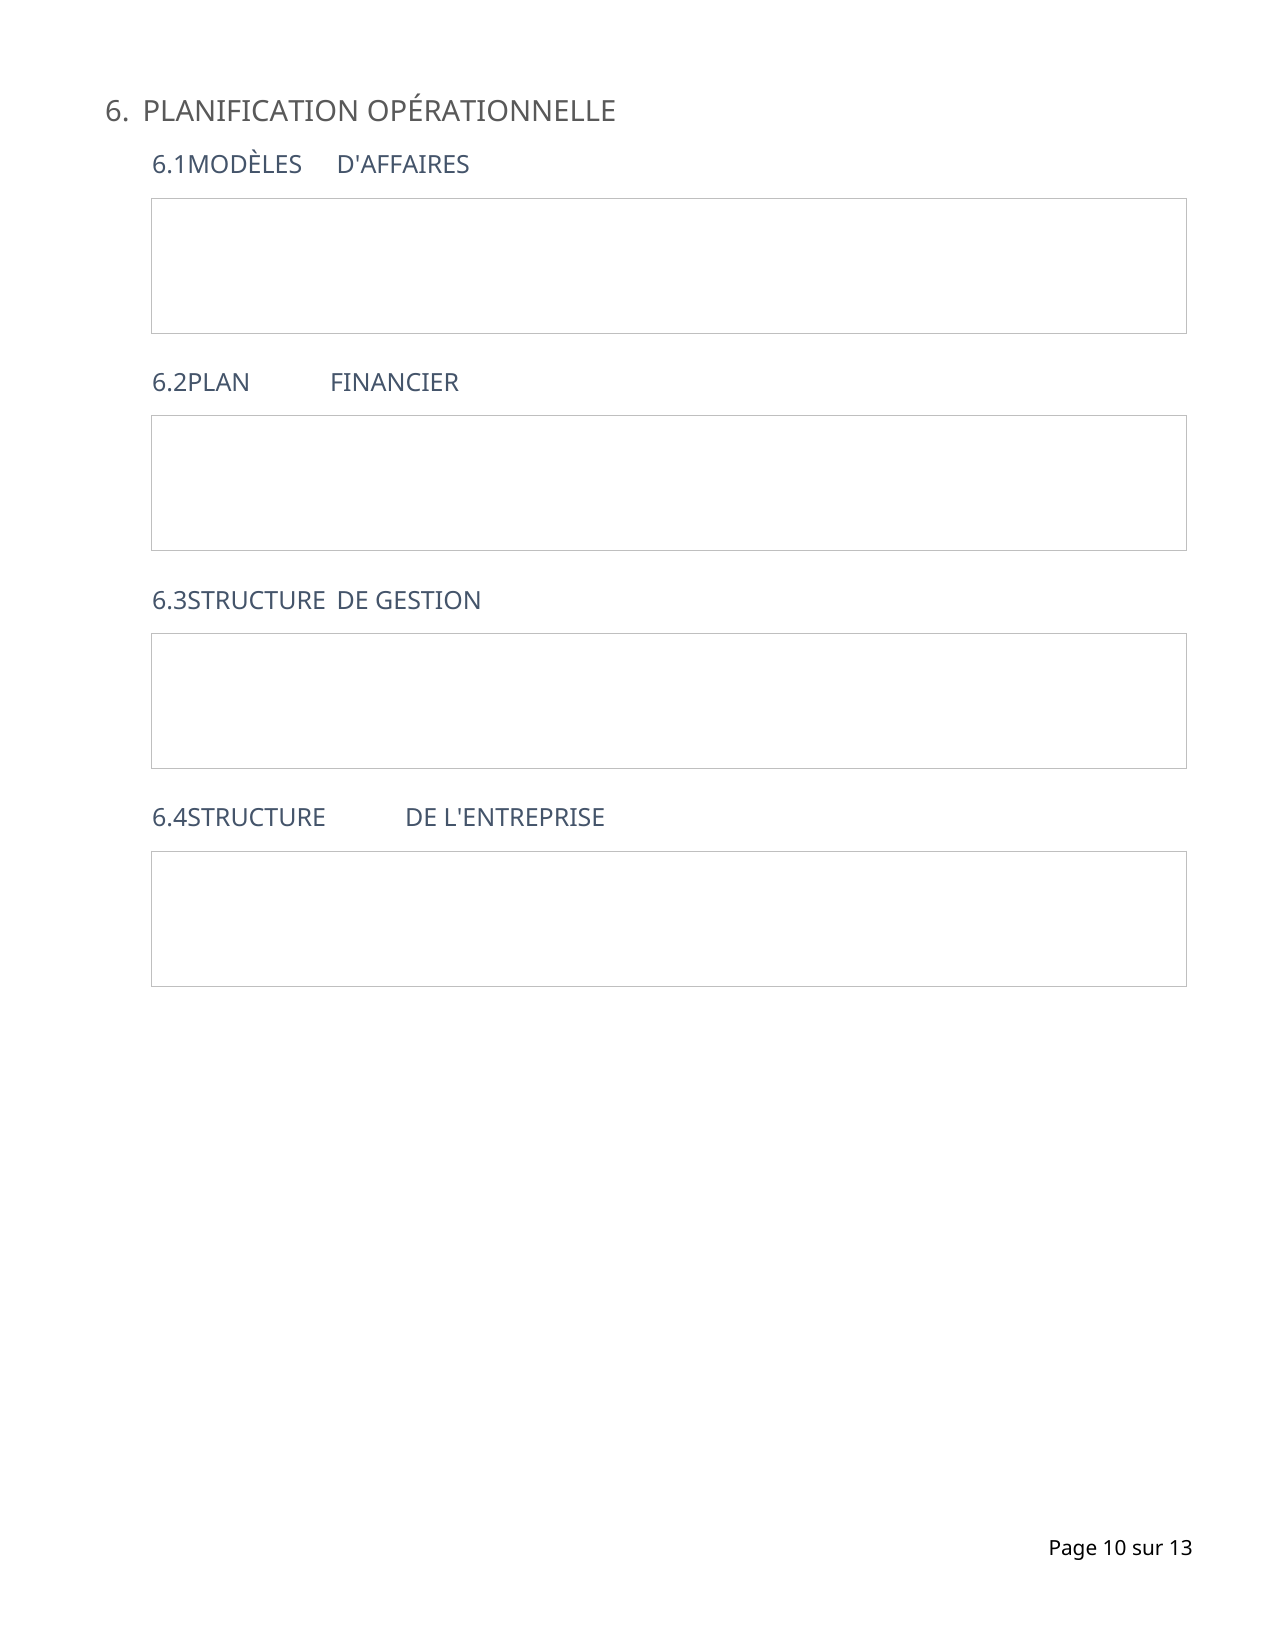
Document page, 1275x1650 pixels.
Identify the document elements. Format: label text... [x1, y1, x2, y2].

subtitle 6.2PLAN FINANCIER [152, 365, 1200, 399]
subtitle 6.1MODÈLES D'AFFAIRES [152, 147, 1200, 181]
subtitle 6.4STRUCTURE DE L'ENTREPRISE [152, 800, 1200, 834]
subtitle 6.3STRUCTURE DE GESTION [152, 582, 1200, 616]
table_header [152, 634, 1186, 768]
table_header [152, 416, 1186, 550]
subtitle PLANIFICATION OPÉRATIONNELLE [105, 91, 1275, 130]
table_header [152, 852, 1186, 986]
table_header [152, 199, 1186, 333]
